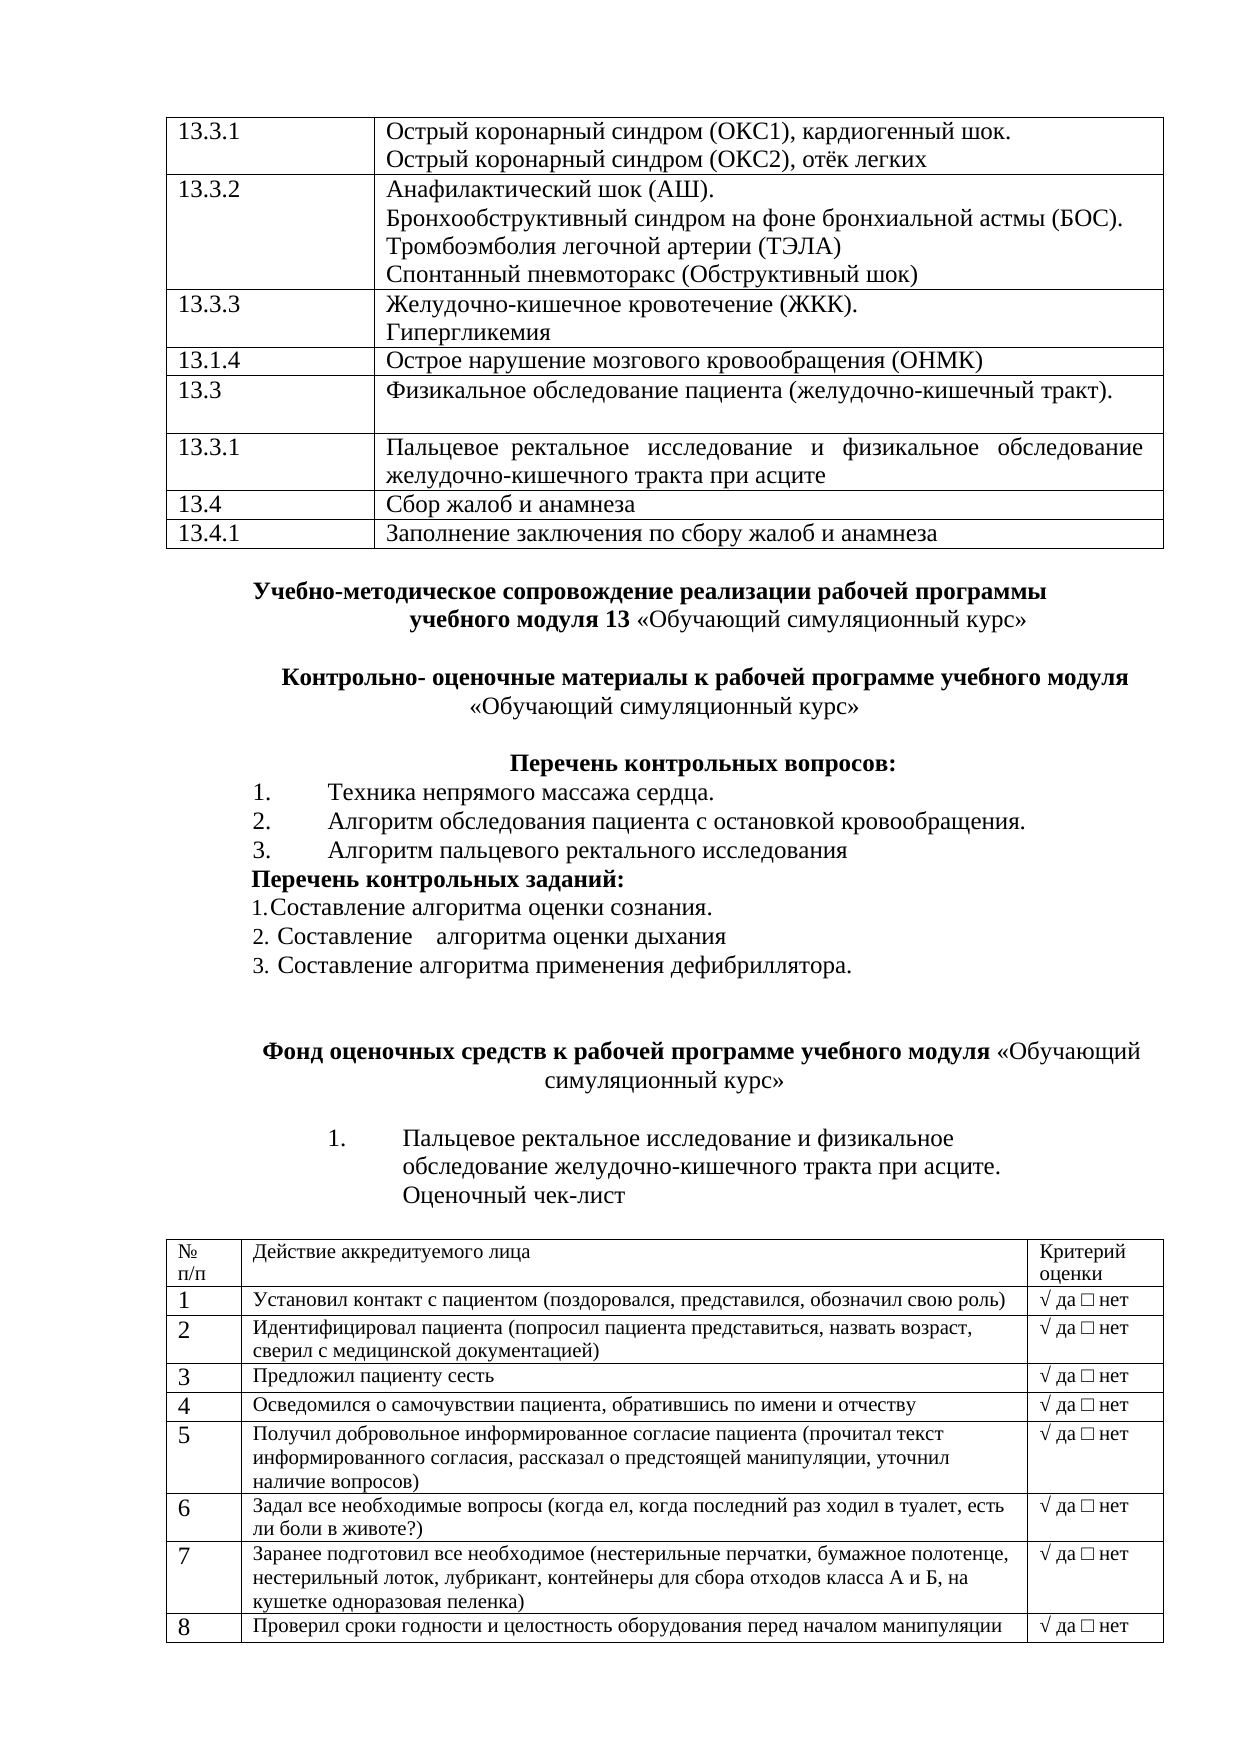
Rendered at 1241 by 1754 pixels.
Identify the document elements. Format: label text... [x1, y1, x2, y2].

subtitle Фонд оценочных средств к рабочей программе учебного модуля «Обучающий [262, 1036, 1240, 1065]
subtitle Перечень контрольных заданий: [251, 864, 1240, 893]
table_cell √ да □ нет [1028, 1542, 1163, 1613]
table_cell Физикальное обследование пациента (желудочно-кишечный тракт). [375, 376, 1163, 433]
table_header Действие аккредитуемого лица [242, 1240, 1027, 1286]
table_cell Заранее подготовил все необходимое (нестерильные перчатки, бумажное полотенце, нестерильный лоток, лубрикант, контейнеры для сбора отходов класса А и Б, на кушетке одноразовая пеленка) [242, 1542, 1027, 1613]
table_cell Заполнение заключения по сбору жалоб и анамнеза [375, 520, 1163, 548]
text Учебно-методическое сопровождение реализации рабочей программы учебного модуля 13 «Обучающий симуляционный курс» [252, 577, 1152, 633]
table_cell Желудочно-кишечное кровотечение (ЖКК). Гипергликемия [375, 290, 1163, 347]
table_cell 2 [167, 1316, 241, 1363]
table_cell Предложил пациенту сесть [242, 1364, 1027, 1392]
text симуляционный курс» [199, 1065, 1130, 1094]
table_cell √ да □ нет [1028, 1287, 1163, 1315]
table_cell √ да □ нет [1028, 1393, 1163, 1421]
table_cell Сбор жалоб и анамнеза [375, 491, 1163, 519]
table_cell Задал все необходимые вопросы (когда ел, когда последний раз ходил в туалет, есть ли боли в животе?) [242, 1494, 1027, 1541]
table_cell √ да □ нет [1028, 1316, 1163, 1363]
table_cell √ да □ нет [1028, 1614, 1163, 1642]
table_cell √ да □ нет [1028, 1494, 1163, 1541]
table_header 13.3.1 [167, 118, 374, 174]
table_cell Получил добровольное информированное согласие пациента (прочитал текст информированного согласия, рассказал о предстоящей манипуляции, уточнил наличие вопросов) [242, 1422, 1027, 1493]
table_cell Пальцевое ректальное исследование и физикальное обследование желудочно-кишечного тракта при асците [375, 434, 1163, 490]
text «Обучающий симуляционный курс» [198, 691, 1130, 720]
table_cell 7 [167, 1542, 241, 1613]
table_cell Установил контакт с пациентом (поздоровался, представился, обозначил свою роль) [242, 1287, 1027, 1315]
table_cell 8 [167, 1614, 241, 1642]
table_cell 13.4.1 [167, 520, 374, 548]
list Составление алгоритма оценки сознания. [251, 893, 1240, 921]
table_cell 3 [167, 1364, 241, 1392]
table_cell √ да □ нет [1028, 1422, 1163, 1493]
table_cell 13.1.4 [167, 348, 374, 375]
table_cell 5 [167, 1422, 241, 1493]
subtitle Контрольно- оценочные материалы к рабочей программе учебного модуля [281, 663, 1240, 691]
list Пальцевое ректальное исследование и физикальное обследование желудочно-кишечного тракта при асците. Оценочный чек-лист [327, 1123, 1106, 1209]
table_header Критерий оценки [1028, 1240, 1163, 1286]
table_cell 4 [167, 1393, 241, 1421]
table_cell Осведомился о самочувствии пациента, обратившись по имени и отчеству [242, 1393, 1027, 1421]
table_cell 6 [167, 1494, 241, 1541]
table_cell 13.3 [167, 376, 374, 433]
table_cell √ да □ нет [1028, 1364, 1163, 1392]
table_header № п/п [167, 1240, 241, 1286]
table_cell Анафилактический шок (АШ). Бронхообструктивный синдром на фоне бронхиальной астмы (БОС). Тромбоэмболия легочной артерии (ТЭЛА) Спонтанный пневмоторакс (Обструктивный шок) [375, 175, 1163, 289]
table_cell 1 [167, 1287, 241, 1315]
list Алгоритм обследования пациента с остановкой кровообращения. [252, 806, 1240, 835]
subtitle Перечень контрольных вопросов: [509, 749, 1240, 778]
table_cell Острое нарушение мозгового кровообращения (ОНМК) [375, 348, 1163, 375]
list Алгоритм пальцевого ректального исследования [252, 835, 1240, 864]
table_cell 13.3.1 [167, 434, 374, 490]
table_cell 13.4 [167, 491, 374, 519]
list Составление алгоритма оценки дыхания [252, 921, 1240, 950]
table_header Острый коронарный синдром (ОКС1), кардиогенный шок. Острый коронарный синдром (ОКС2), отёк легких [375, 118, 1163, 174]
list Техника непрямого массажа сердца. [252, 778, 1240, 806]
table_cell Проверил сроки годности и целостность оборудования перед началом манипуляции [242, 1614, 1027, 1642]
list Составление алгоритма применения дефибриллятора. [252, 950, 1240, 979]
table_cell 13.3.2 [167, 175, 374, 289]
table_cell Идентифицировал пациента (попросил пациента представиться, назвать возраст, сверил с медицинской документацией) [242, 1316, 1027, 1363]
table_cell 13.3.3 [167, 290, 374, 347]
